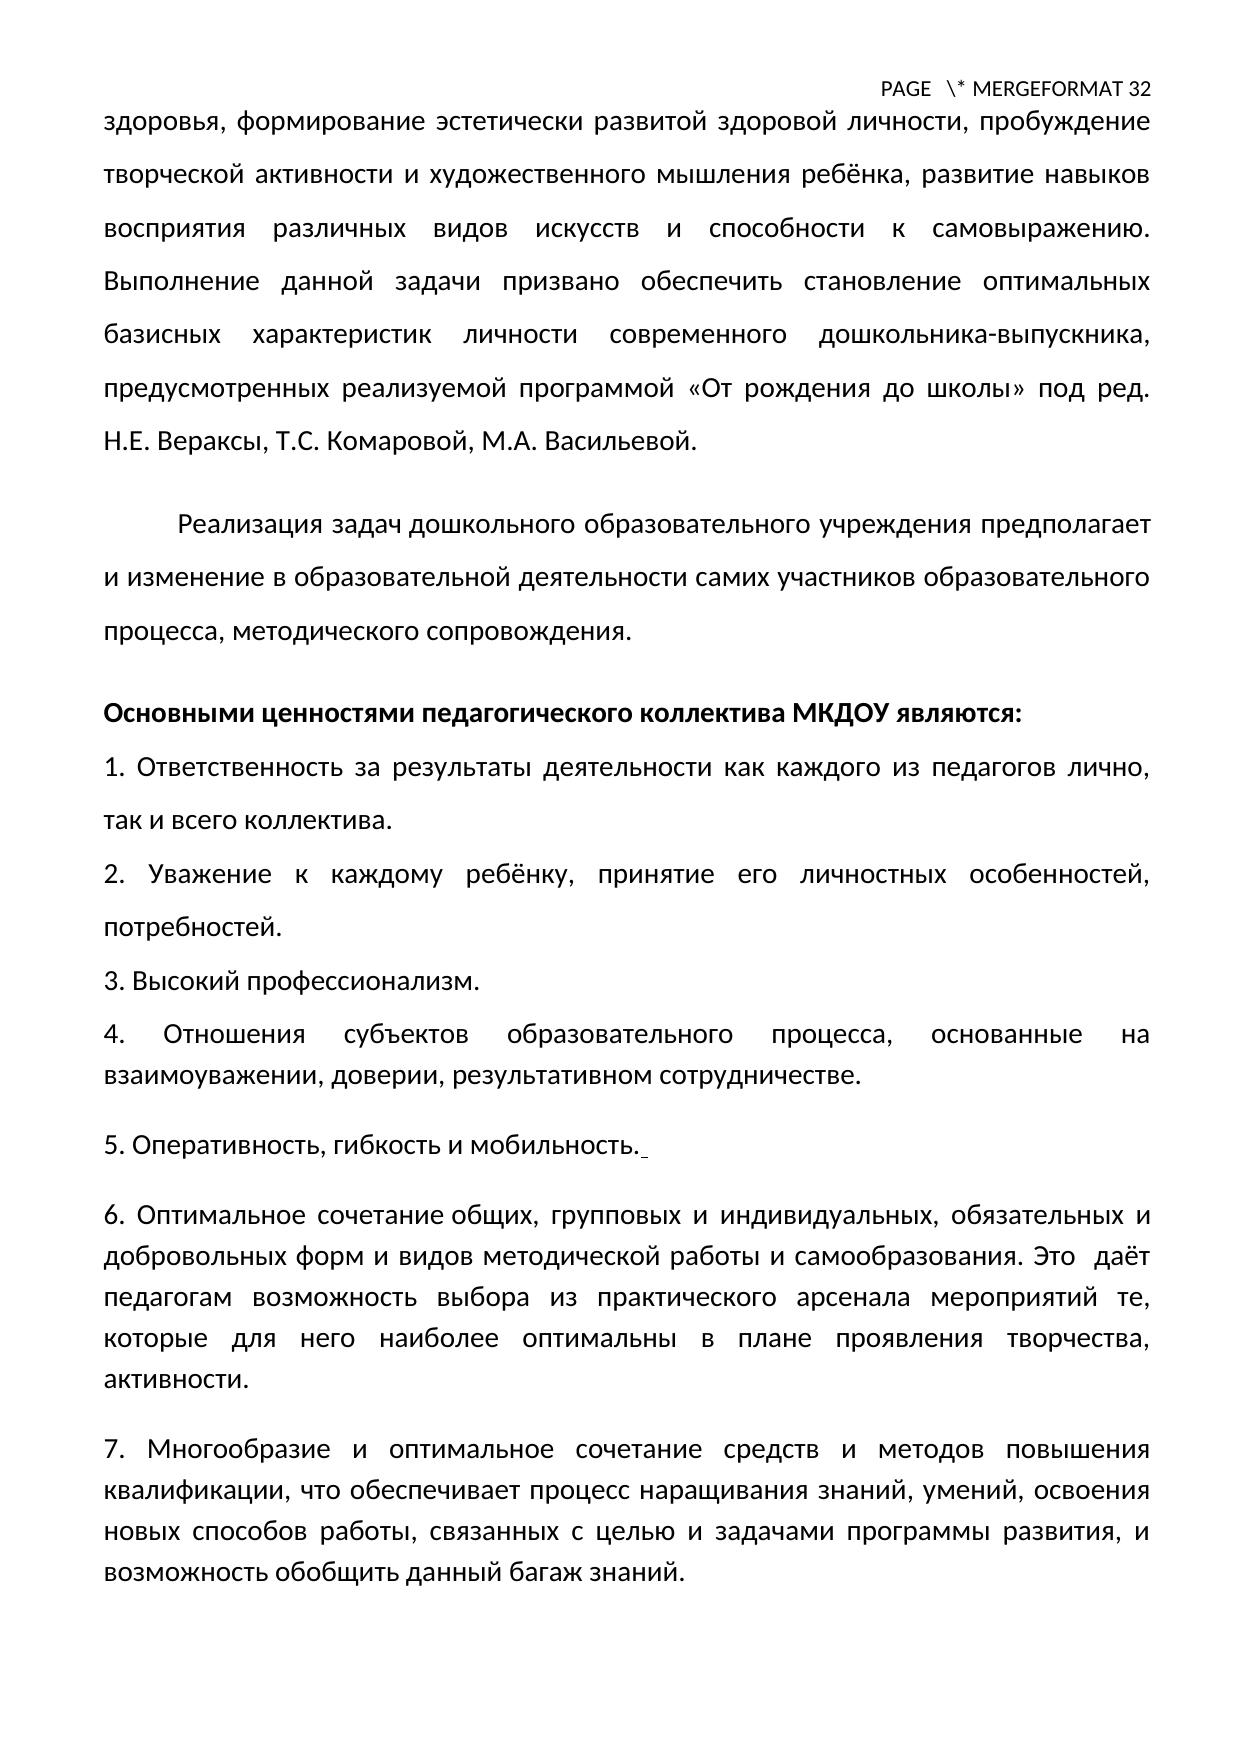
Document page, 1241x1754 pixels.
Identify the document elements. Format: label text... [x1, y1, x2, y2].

text 1. Ответственность за результаты деятельности как каждого из педагогов лично, так и всего коллектива. [103, 748, 1152, 837]
text Основными ценностями педагогического коллектива МКДОУ являются: [103, 694, 1152, 730]
text 2. Уважение к каждому ребёнку, принятие его личностных особенностей, потребностей. [103, 855, 1152, 944]
text 5. Оперативность, гибкость и мобильность. [103, 1126, 1152, 1162]
text Реализация задач дошкольного образовательного учреждения предполагает и изменение в образовательной деятельности самих участников образовательного процесса, методического сопровождения. [103, 505, 1152, 648]
text 4. Отношения субъектов образовательного процесса, основанные на взаимоуважении, доверии, результативном сотрудничестве. [103, 1015, 1152, 1092]
text 6. Оптимальное сочетание общих, групповых и индивидуальных, обязательных и добровольных форм и видов методической работы и самообразования. Это даёт педагогам возможность выбора из практического арсенала мероприятий те, которые для него наиболее оптимальны в плане проявления творчества, активности. [103, 1196, 1152, 1396]
text 3. Высокий профессионализм. [103, 962, 1152, 997]
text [103, 102, 1152, 458]
text 7. Многообразие и оптимальное сочетание средств и методов повышения квалификации, что обеспечивает процесс наращивания знаний, умений, освоения новых способов работы, связанных с целью и задачами программы развития, и возможность обобщить данный багаж знаний. [103, 1430, 1152, 1589]
